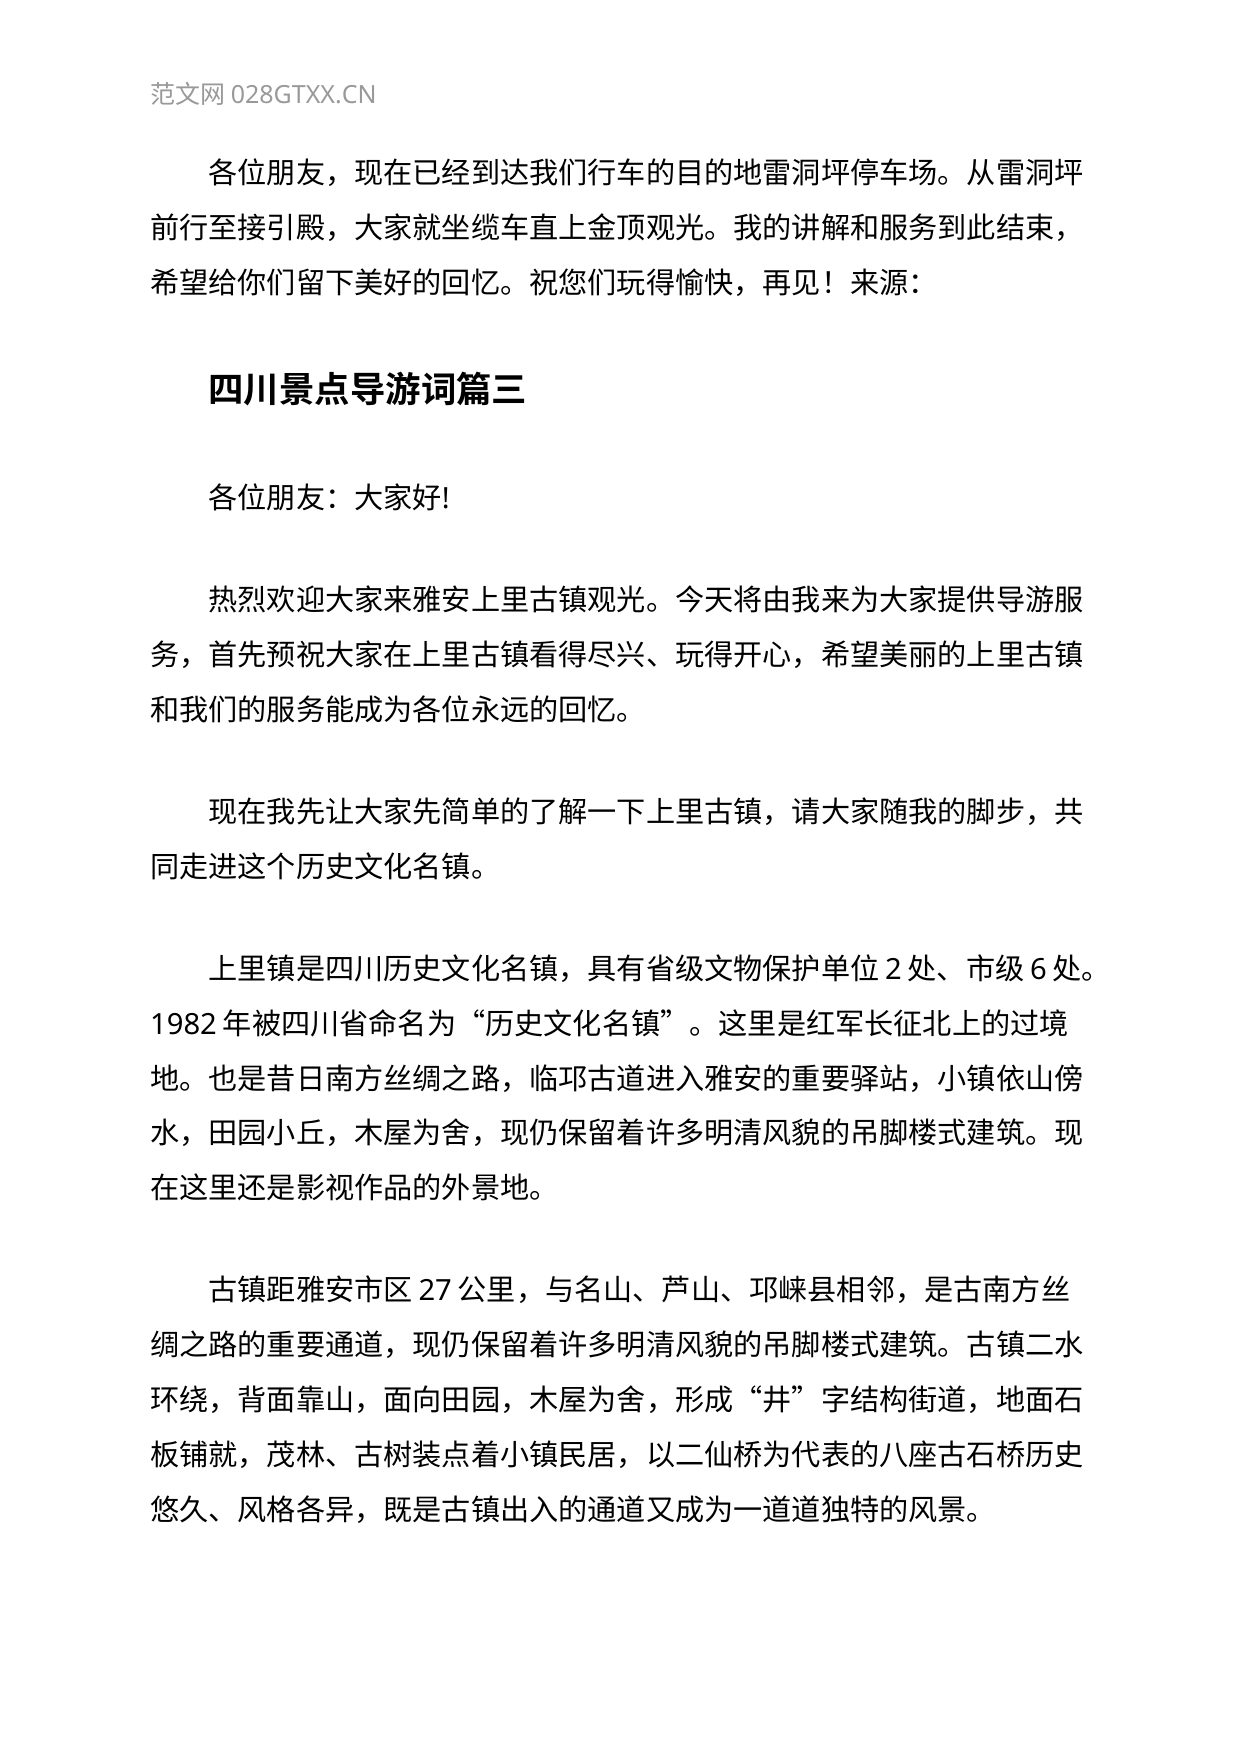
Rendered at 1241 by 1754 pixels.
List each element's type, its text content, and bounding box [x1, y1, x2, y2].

text 上里镇是四川历史文化名镇，具有省级文物保护单位2处、市级6处。1982年被四川省命名为“历史文化名镇”。这里是红军长征北上的过境地。也是昔日南方丝绸之路，临邛古道进入雅安的重要驿站，小镇依山傍水，田园小丘，木屋为舍，现仍保留着许多明清风貌的吊脚楼式建筑。现在这里还是影视作品的外景地。 [150, 945, 1090, 1207]
text 四川景点导游词篇三 [150, 362, 1090, 413]
text 古镇距雅安市区27公里，与名山、芦山、邛崃县相邻，是古南方丝绸之路的重要通道，现仍保留着许多明清风貌的吊脚楼式建筑。古镇二水环绕，背面靠山，面向田园，木屋为舍，形成“井”字结构街道，地面石板铺就，茂林、古树装点着小镇民居，以二仙桥为代表的八座古石桥历史悠久、风格各异，既是古镇出入的通道又成为一道道独特的风景。 [150, 1267, 1090, 1529]
text 各位朋友，现在已经到达我们行车的目的地雷洞坪停车场。从雷洞坪前行至接引殿，大家就坐缆车直上金顶观光。我的讲解和服务到此结束，希望给你们留下美好的回忆。祝您们玩得愉快，再见！来源： [150, 150, 1090, 302]
text 热烈欢迎大家来雅安上里古镇观光。今天将由我来为大家提供导游服务，首先预祝大家在上里古镇看得尽兴、玩得开心，希望美丽的上里古镇和我们的服务能成为各位永远的回忆。 [150, 577, 1090, 729]
text 现在我先让大家先简单的了解一下上里古镇，请大家随我的脚步，共同走进这个历史文化名镇。 [150, 788, 1090, 886]
text 各位朋友：大家好! [150, 475, 1090, 517]
